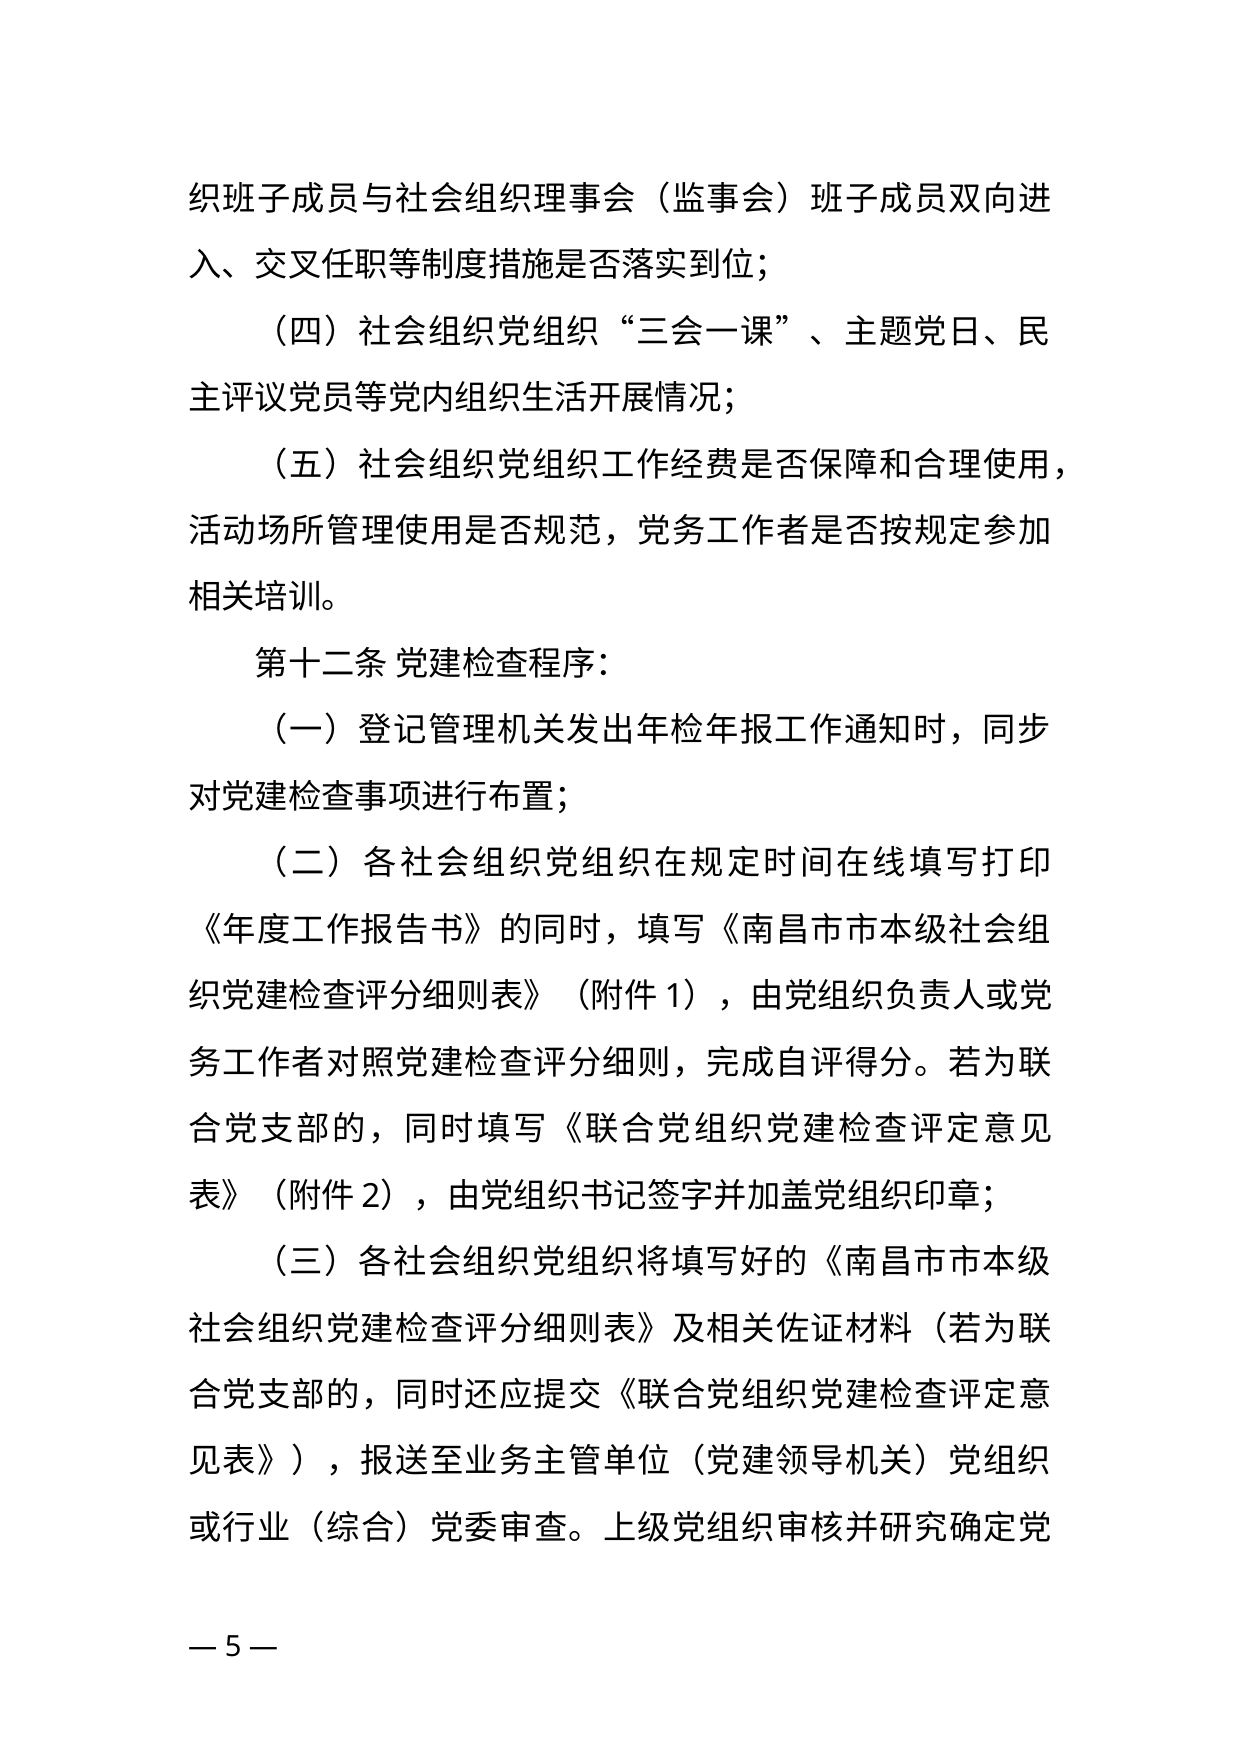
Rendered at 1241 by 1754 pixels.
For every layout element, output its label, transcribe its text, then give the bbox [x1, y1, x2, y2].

text （二）各社会组织党组织在规定时间在线填写打印《年度工作报告书》的同时，填写《南昌市市本级社会组织党建检查评分细则表》（附件1），由党组织负责人或党务工作者对照党建检查评分细则，完成自评得分。若为联合党支部的，同时填写《联合党组织党建检查评定意见表》（附件2），由党组织书记签字并加盖党组织印章； [188, 827, 1052, 1226]
text （一）登记管理机关发出年检年报工作通知时，同步对党建检查事项进行布置； [188, 694, 1052, 827]
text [188, 162, 1052, 295]
text 第十二条 党建检查程序： [188, 628, 1052, 694]
text （五）社会组织党组织工作经费是否保障和合理使用，活动场所管理使用是否规范，党务工作者是否按规定参加相关培训。 [188, 428, 1052, 628]
text （四）社会组织党组织“三会一课”、主题党日、民主评议党员等党内组织生活开展情况； [188, 295, 1052, 428]
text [188, 1226, 1052, 1558]
